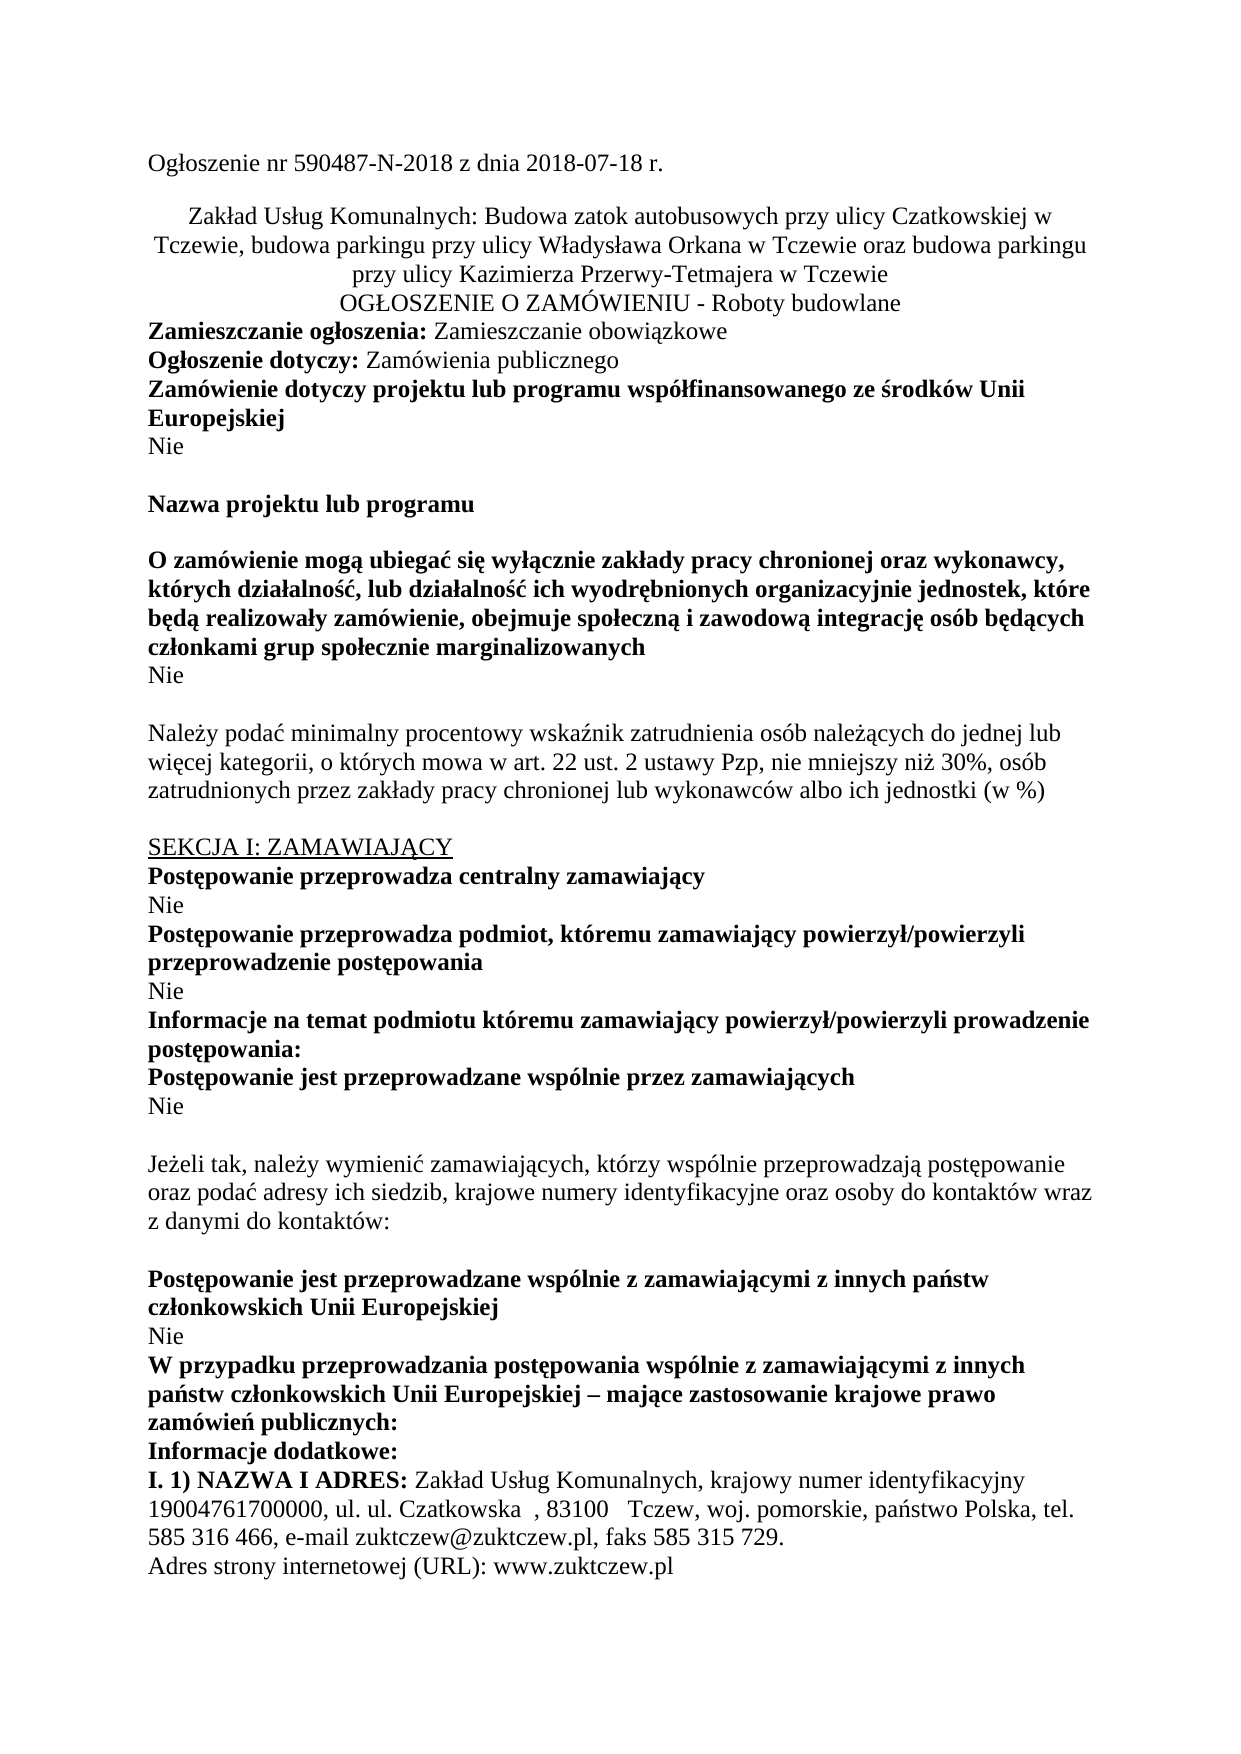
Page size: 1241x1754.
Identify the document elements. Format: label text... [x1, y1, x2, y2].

text Informacje na temat podmiotu któremu zamawiający powierzył/powierzyli prowadzenie postępowania: Postępowanie jest przeprowadzane wspólnie przez zamawiających [148, 1005, 1093, 1091]
text SEKCJA I: ZAMAWIAJĄCY [148, 832, 1093, 861]
text Ogłoszenie dotyczy: Zamówienia publicznego [148, 345, 1093, 374]
text Nie [148, 1321, 1093, 1350]
text Zamówienie dotyczy projektu lub programu współfinansowanego ze środków Unii Europejskiej [148, 374, 1093, 431]
text Postępowanie przeprowadza podmiot, któremu zamawiający powierzył/powierzyli przeprowadzenie postępowania [148, 919, 1093, 976]
text Postępowanie przeprowadza centralny zamawiający [148, 861, 1093, 890]
text Zakład Usług Komunalnych: Budowa zatok autobusowych przy ulicy Czatkowskiej w Tczewie, budowa parkingu przy ulicy Władysława Orkana w Tczewie oraz budowa parkingu przy ulicy Kazimierza Przerwy-Tetmajera w Tczewie OGŁOSZENIE O ZAMÓWIENIU - Roboty budowlane [148, 201, 1093, 316]
text Należy podać minimalny procentowy wskaźnik zatrudnienia osób należących do jednej lub więcej kategorii, o których mowa w art. 22 ust. 2 ustawy Pzp, nie mniejszy niż 30%, osób zatrudnionych przez zakłady pracy chronionej lub wykonawców albo ich jednostki (w %) [148, 689, 1093, 832]
text Ogłoszenie nr 590487-N-2018 z dnia 2018-07-18 r. [148, 148, 1093, 176]
text Nie [148, 890, 1093, 919]
text W przypadku przeprowadzania postępowania wspólnie z zamawiającymi z innych państw członkowskich Unii Europejskiej – mające zastosowanie krajowe prawo zamówień publicznych: Informacje dodatkowe: [148, 1350, 1093, 1465]
text Nie [148, 1091, 1093, 1120]
text Jeżeli tak, należy wymienić zamawiających, którzy wspólnie przeprowadzają postępowanie oraz podać adresy ich siedzib, krajowe numery identyfikacyjne oraz osoby do kontaktów wraz z danymi do kontaktów: Postępowanie jest przeprowadzane wspólnie z zamawiającymi z innych państw członkowskich Unii Europejskiej [148, 1120, 1093, 1321]
text O zamówienie mogą ubiegać się wyłącznie zakłady pracy chronionej oraz wykonawcy, których działalność, lub działalność ich wyodrębnionych organizacyjnie jednostek, które będą realizowały zamówienie, obejmuje społeczną i zawodową integrację osób będących członkami grup społecznie marginalizowanych [148, 546, 1093, 661]
text Nie [148, 976, 1093, 1005]
text Nie [148, 661, 1093, 689]
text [148, 1465, 1093, 1580]
text Nazwa projektu lub programu [148, 460, 1093, 546]
text Nie [148, 431, 1093, 460]
text Zamieszczanie ogłoszenia: Zamieszczanie obowiązkowe [148, 316, 1093, 345]
